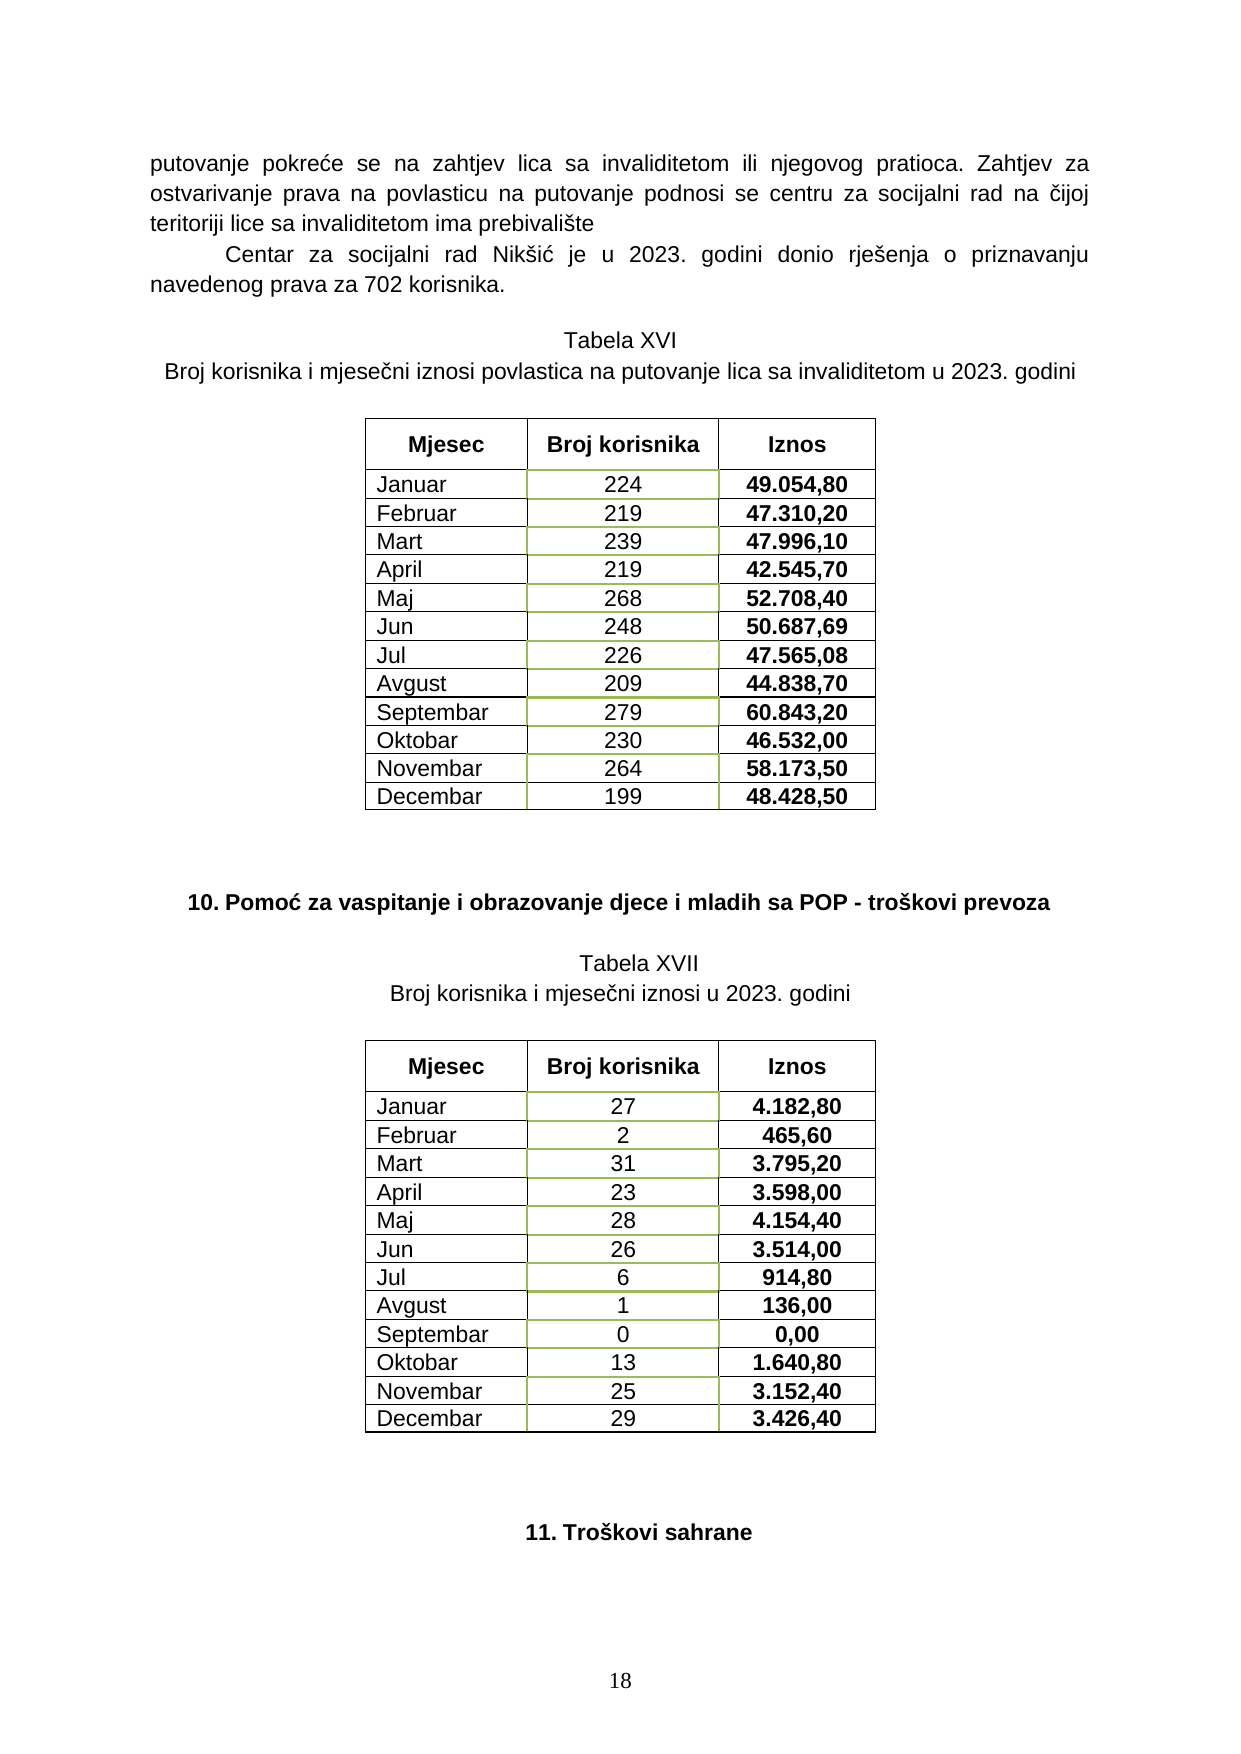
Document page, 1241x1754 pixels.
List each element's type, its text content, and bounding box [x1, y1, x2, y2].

table_cell 4.154,40 [720, 1206, 875, 1233]
table_header Iznos [719, 419, 875, 469]
table_cell Mart [366, 1149, 526, 1177]
table_cell Januar [366, 1092, 526, 1120]
table_cell Septembar [366, 698, 526, 725]
text Broj korisnika i mjesečni iznosi u 2023. godini [150, 980, 1090, 1006]
table_cell Maj [366, 584, 526, 611]
table_cell 0,00 [720, 1320, 875, 1347]
table_cell 248 [528, 613, 718, 639]
list Troškovi sahrane [187, 1519, 1090, 1546]
text Tabela XVI [150, 327, 1090, 354]
table_cell 3.426,40 [720, 1405, 875, 1431]
table_cell Februar [366, 1121, 527, 1148]
table_cell 3.795,20 [720, 1149, 875, 1177]
table_cell Decembar [366, 783, 526, 809]
text Centar za socijalni rad Nikšić je u 2023. godini donio rješenja o priznavanju navedenog prava za 702 korisnika. [150, 241, 1090, 297]
table_cell Jul [366, 1263, 526, 1290]
table_cell 6 [528, 1264, 718, 1290]
table_header Broj korisnika [528, 1041, 718, 1091]
table_cell 52.708,40 [720, 584, 875, 611]
table_cell 2 [528, 1122, 718, 1148]
table_cell 47.310,20 [719, 499, 875, 526]
table_cell 49.054,80 [720, 470, 875, 497]
table_cell 199 [528, 783, 718, 809]
table_cell 25 [528, 1378, 718, 1404]
table_cell 1.640,80 [719, 1348, 875, 1376]
table_header Mjesec [366, 419, 527, 469]
table_cell 0 [528, 1321, 718, 1347]
table_cell 3.152,40 [720, 1377, 875, 1404]
table_cell Jun [366, 612, 527, 639]
table_cell 209 [528, 670, 718, 696]
table_cell 27 [528, 1093, 718, 1120]
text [150, 150, 1090, 237]
table_cell 60.843,20 [720, 698, 875, 725]
table_cell 28 [528, 1207, 718, 1233]
table_header Mjesec [366, 1041, 527, 1091]
table_cell 42.545,70 [719, 555, 875, 583]
table_cell Avgust [366, 1291, 527, 1319]
table_cell 268 [528, 585, 718, 611]
table_cell 136,00 [719, 1291, 875, 1319]
table_cell 47.565,08 [720, 641, 875, 668]
table_cell 914,80 [720, 1263, 875, 1290]
table_cell 465,60 [719, 1121, 875, 1148]
table_cell 279 [528, 699, 718, 725]
table_cell 219 [528, 500, 718, 526]
table_cell Januar [366, 470, 526, 497]
table_cell 50.687,69 [719, 612, 875, 639]
table_cell 230 [528, 727, 718, 753]
list Pomoć za vaspitanje i obrazovanje djece i mladih sa POP - troškovi prevoza [187, 889, 1090, 916]
table_cell 13 [528, 1349, 718, 1376]
table_cell 224 [528, 471, 718, 497]
table_cell 4.182,80 [720, 1092, 875, 1120]
table_cell 31 [528, 1150, 718, 1177]
text Tabela XVII [187, 950, 1090, 976]
table_cell April [366, 555, 527, 583]
table_cell Jul [366, 641, 526, 668]
table_header Iznos [719, 1041, 875, 1091]
table_cell 3.514,00 [719, 1235, 875, 1262]
table_cell 44.838,70 [719, 669, 875, 696]
table_cell 46.532,00 [719, 726, 875, 753]
table_cell 23 [528, 1179, 718, 1205]
table_cell 264 [528, 755, 718, 782]
table_cell Oktobar [366, 726, 527, 753]
table_cell 219 [528, 556, 718, 583]
table_cell 26 [528, 1236, 718, 1262]
table_cell Jun [366, 1235, 527, 1262]
table_cell 58.173,50 [720, 754, 875, 782]
table_cell Novembar [366, 754, 526, 782]
table_cell 226 [528, 642, 718, 668]
table_cell 29 [528, 1405, 718, 1431]
table_cell Mart [366, 527, 526, 554]
table_header Broj korisnika [528, 419, 718, 469]
table_cell Novembar [366, 1377, 526, 1404]
table_cell Oktobar [366, 1348, 527, 1376]
table_cell Septembar [366, 1320, 526, 1347]
table_cell 47.996,10 [720, 527, 875, 554]
table_cell Maj [366, 1206, 526, 1233]
table_cell April [366, 1178, 527, 1205]
table_cell Avgust [366, 669, 527, 696]
table_cell 48.428,50 [720, 783, 875, 809]
table_cell 3.598,00 [719, 1178, 875, 1205]
table_cell 1 [528, 1293, 718, 1319]
table_cell Decembar [366, 1405, 526, 1431]
table_cell 239 [528, 528, 718, 554]
text Broj korisnika i mjesečni iznosi povlastica na putovanje lica sa invaliditetom u 2023. godini [150, 358, 1090, 384]
table_cell Februar [366, 499, 527, 526]
